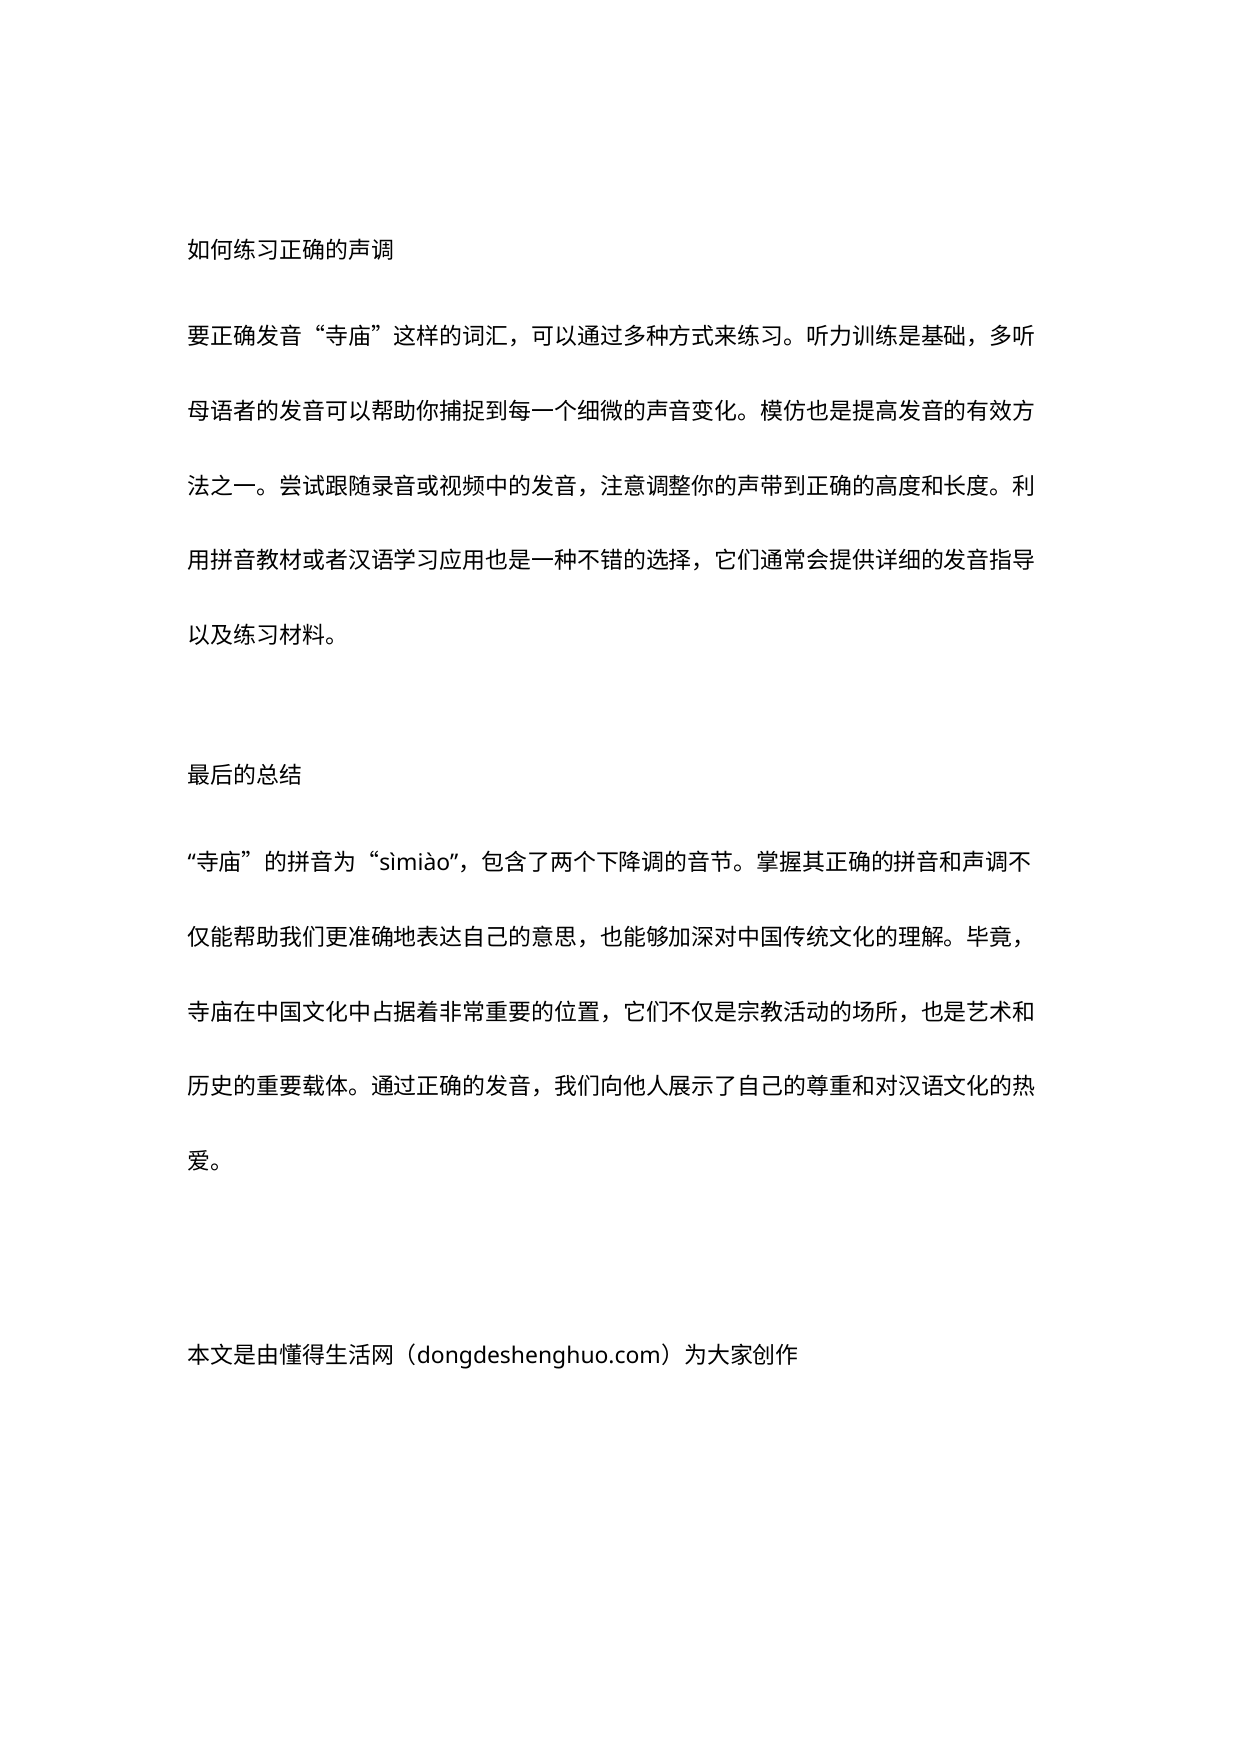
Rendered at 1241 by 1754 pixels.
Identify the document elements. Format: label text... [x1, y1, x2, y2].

text 最后的总结 [187, 742, 1053, 807]
text 如何练习正确的声调 [187, 216, 1053, 281]
text 本文是由懂得生活网（dongdeshenghuo.com）为大家创作 [187, 1321, 1053, 1386]
text 要正确发音“寺庙”这样的词汇，可以通过多种方式来练习。听力训练是基础，多听母语者的发音可以帮助你捕捉到每一个细微的声音变化。模仿也是提高发音的有效方法之一。尝试跟随录音或视频中的发音，注意调整你的声带到正确的高度和长度。利用拼音教材或者汉语学习应用也是一种不错的选择，它们通常会提供详细的发音指导以及练习材料。 [187, 302, 1053, 666]
text “寺庙”的拼音为“sìmiào”，包含了两个下降调的音节。掌握其正确的拼音和声调不仅能帮助我们更准确地表达自己的意思，也能够加深对中国传统文化的理解。毕竟，寺庙在中国文化中占据着非常重要的位置，它们不仅是宗教活动的场所，也是艺术和历史的重要载体。通过正确的发音，我们向他人展示了自己的尊重和对汉语文化的热爱。 [187, 828, 1053, 1192]
